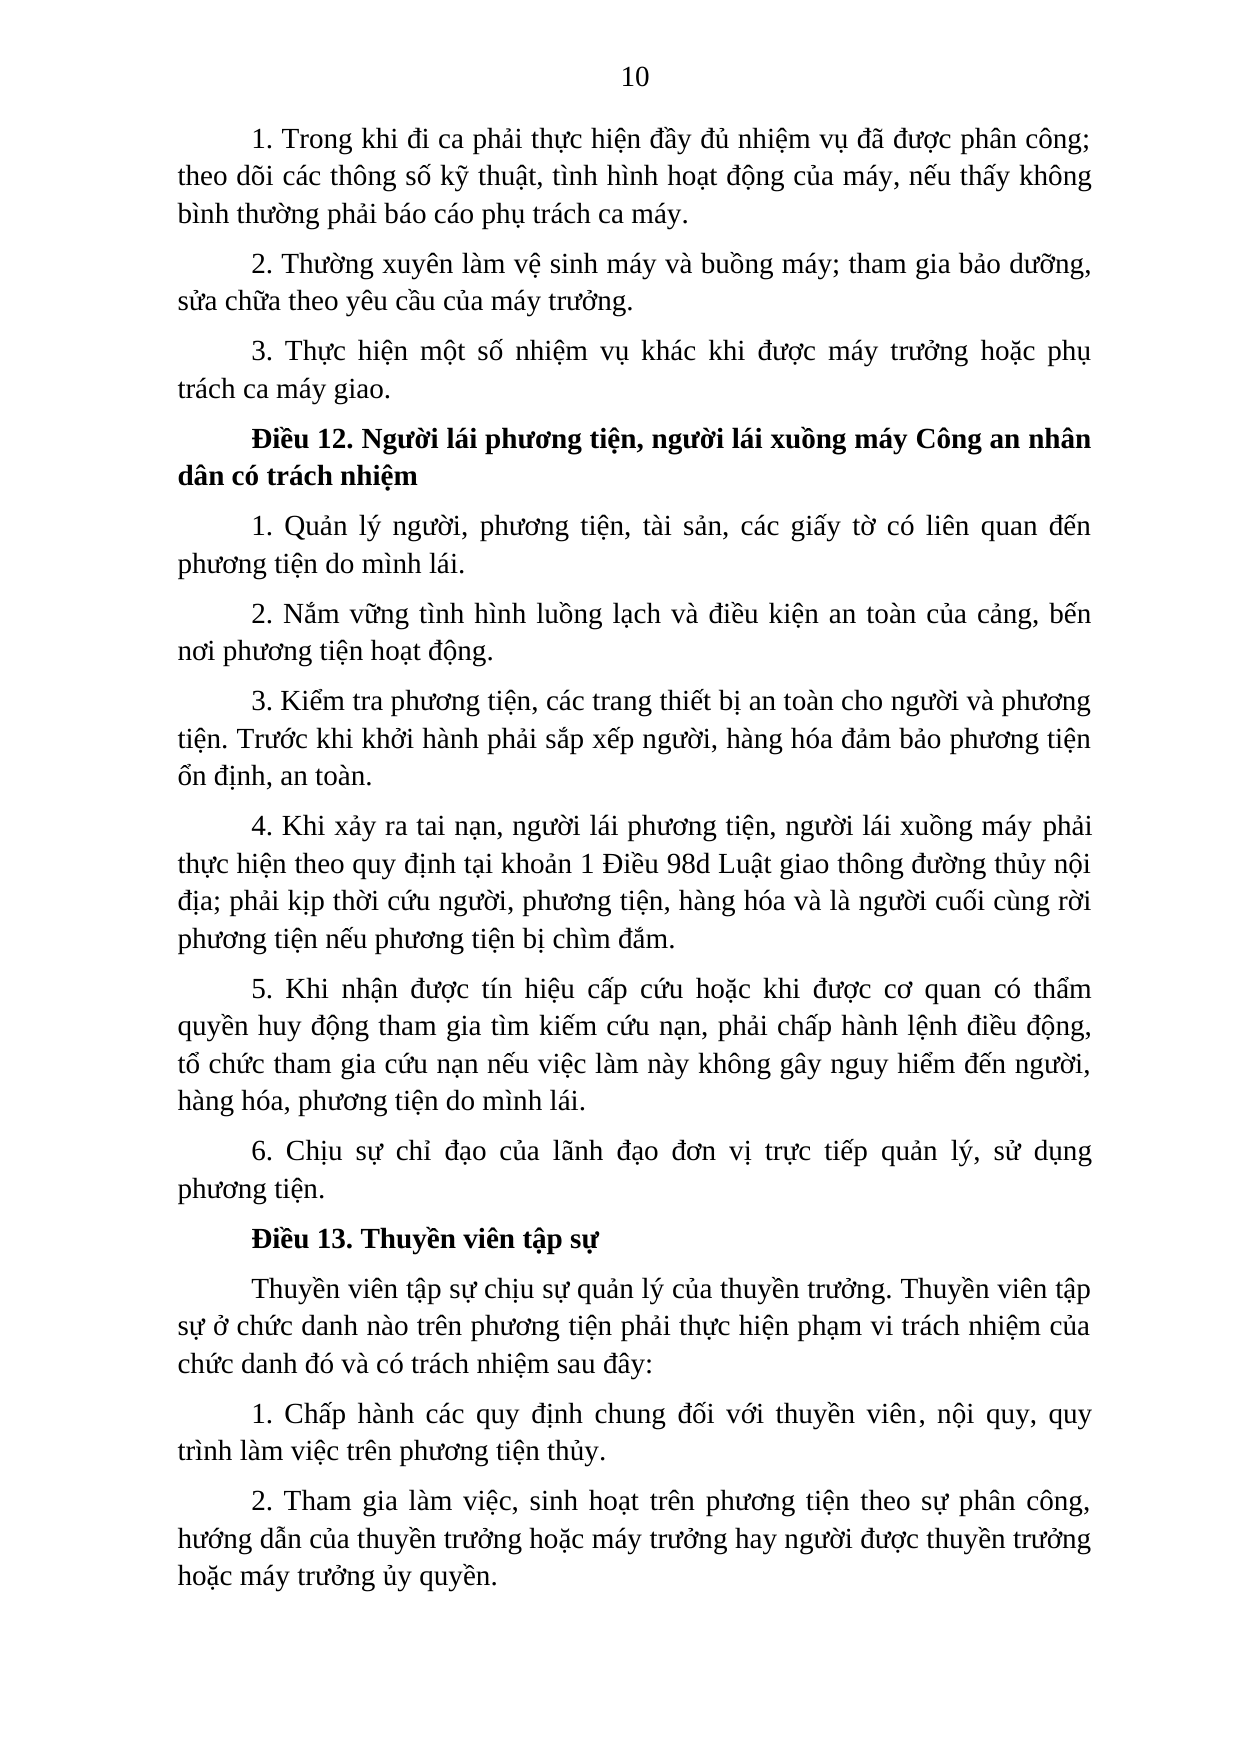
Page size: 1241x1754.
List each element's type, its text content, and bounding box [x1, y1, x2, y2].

text 2. Nắm vững tình hình luồng lạch và điều kiện an toàn của cảng, bến nơi phương tiện hoạt động. [177, 593, 1092, 668]
text Thuyền viên tập sự chịu sự quản lý của thuyền trưởng. Thuyền viên tập sự ở chức danh nào trên phương tiện phải thực hiện phạm vi trách nhiệm của chức danh đó và có trách nhiệm sau đây: [177, 1268, 1092, 1381]
text Điều 12. Người lái phương tiện, người lái xuồng máy Công an nhân dân có trách nhiệm [177, 418, 1092, 493]
text 4. Khi xảy ra tai nạn, người lái phương tiện, người lái xuồng máy phải thực hiện theo quy định tại khoản 1 Điều 98d Luật giao thông đường thủy nội địa; phải kịp thời cứu người, phương tiện, hàng hóa và là người cuối cùng rời phương tiện nếu phương tiện bị chìm đắm. [177, 806, 1092, 956]
text 2. Tham gia làm việc, sinh hoạt trên phương tiện theo sự phân công, hướng dẫn của thuyền trưởng hoặc máy trưởng hay người được thuyền trưởng hoặc máy trưởng ủy quyền. [177, 1481, 1092, 1593]
text Điều 13. Thuyền viên tập sự [177, 1218, 1092, 1256]
text 1. Quản lý người, phương tiện, tài sản, các giấy tờ có liên quan đến phương tiện do mình lái. [177, 506, 1092, 581]
text 1. Trong khi đi ca phải thực hiện đầy đủ nhiệm vụ đã được phân công; theo dõi các thông số kỹ thuật, tình hình hoạt động của máy, nếu thấy không bình thường phải báo cáo phụ trách ca máy. [177, 118, 1092, 231]
text 3. Thực hiện một số nhiệm vụ khác khi được máy trưởng hoặc phụ trách ca máy giao. [177, 331, 1092, 406]
text 5. Khi nhận được tín hiệu cấp cứu hoặc khi được cơ quan có thẩm quyền huy động tham gia tìm kiếm cứu nạn, phải chấp hành lệnh điều động, tổ chức tham gia cứu nạn nếu việc làm này không gây nguy hiểm đến người, hàng hóa, phương tiện do mình lái. [177, 968, 1092, 1118]
text 1. Chấp hành các quy định chung đối với thuyền viên, nội quy, quy trình làm việc trên phương tiện thủy. [177, 1393, 1092, 1468]
text 2. Thường xuyên làm vệ sinh máy và buồng máy; tham gia bảo dưỡng, sửa chữa theo yêu cầu của máy trưởng. [177, 243, 1092, 318]
text 3. Kiểm tra phương tiện, các trang thiết bị an toàn cho người và phương tiện. Trước khi khởi hành phải sắp xếp người, hàng hóa đảm bảo phương tiện ổn định, an toàn. [177, 681, 1092, 793]
text 6. Chịu sự chỉ đạo của lãnh đạo đơn vị trực tiếp quản lý, sử dụng phương tiện. [177, 1131, 1092, 1206]
